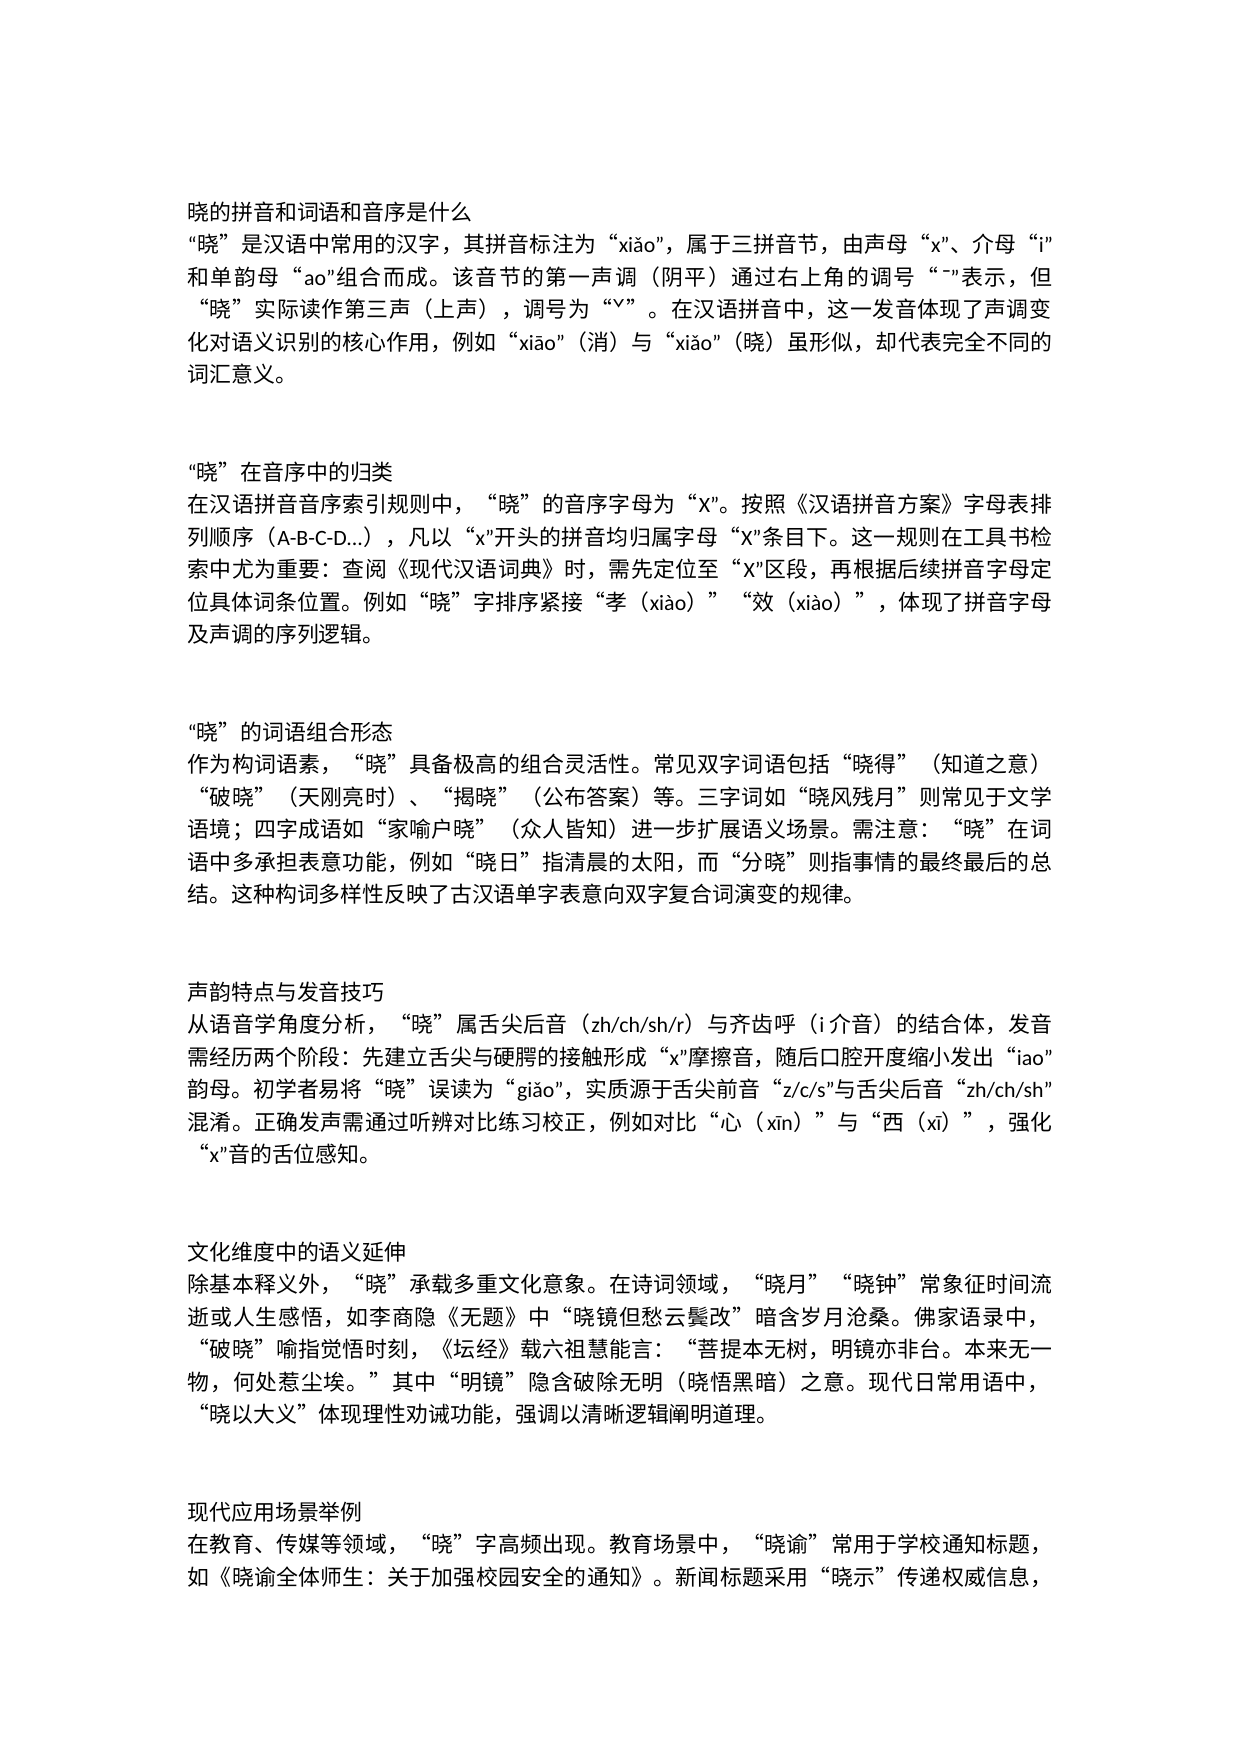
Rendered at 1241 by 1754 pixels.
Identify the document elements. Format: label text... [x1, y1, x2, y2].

text 作为构词语素，“晓”具备极高的组合灵活性。常见双字词语包括“晓得”（知道之意）、“破晓”（天刚亮时）、“揭晓”（公布答案）等。三字词如“晓风残月”则常见于文学语境；四字成语如“家喻户晓”（众人皆知）进一步扩展语义场景。需注意：“晓”在词语中多承担表意功能，例如“晓日”指清晨的太阳，而“分晓”则指事情的最终最后的总结。这种构词多样性反映了古汉语单字表意向双字复合词演变的规律。 [187, 747, 1053, 909]
text 除基本释义外，“晓”承载多重文化意象。在诗词领域，“晓月”“晓钟”常象征时间流逝或人生感悟，如李商隐《无题》中“晓镜但愁云鬓改”暗含岁月沧桑。佛家语录中，“破晓”喻指觉悟时刻，《坛经》载六祖慧能言：“菩提本无树，明镜亦非台。本来无一物，何处惹尘埃。”其中“明镜”隐含破除无明（晓悟黑暗）之意。现代日常用语中，“晓以大义”体现理性劝诫功能，强调以清晰逻辑阐明道理。 [187, 1267, 1053, 1429]
text 在汉语拼音音序索引规则中，“晓”的音序字母为“X”。按照《汉语拼音方案》字母表排列顺序（A-B-C-D...），凡以“x”开头的拼音均归属字母“X”条目下。这一规则在工具书检索中尤为重要：查阅《现代汉语词典》时，需先定位至“X”区段，再根据后续拼音字母定位具体词条位置。例如“晓”字排序紧接“孝（xiào）”“效（xiào）”，体现了拼音字母及声调的序列逻辑。 [187, 487, 1053, 649]
text 声韵特点与发音技巧 [187, 974, 1053, 1007]
text 现代应用场景举例 [187, 1494, 1053, 1527]
text “晓”的词语组合形态 [187, 714, 1053, 747]
text 从语音学角度分析，“晓”属舌尖后音（zh/ch/sh/r）与齐齿呼（i介音）的结合体，发音需经历两个阶段：先建立舌尖与硬腭的接触形成“x”摩擦音，随后口腔开度缩小发出“iao”韵母。初学者易将“晓”误读为“giǎo”，实质源于舌尖前音“z/c/s”与舌尖后音“zh/ch/sh”混淆。正确发声需通过听辨对比练习校正，例如对比“心（xīn）”与“西（xī）”，强化“x”音的舌位感知。 [187, 1007, 1053, 1169]
text “晓”在音序中的归类 [187, 454, 1053, 487]
text 晓的拼音和词语和音序是什么 [187, 194, 1053, 227]
text “晓”是汉语中常用的汉字，其拼音标注为“xiǎo”，属于三拼音节，由声母“x”、介母“i”和单韵母“ao”组合而成。该音节的第一声调（阴平）通过右上角的调号“ˉ”表示，但“晓”实际读作第三声（上声），调号为“ˇ”。在汉语拼音中，这一发音体现了声调变化对语义识别的核心作用，例如“xiāo”（消）与“xiǎo”（晓）虽形似，却代表完全不同的词汇意义。 [187, 227, 1053, 389]
text 文化维度中的语义延伸 [187, 1234, 1053, 1267]
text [187, 1527, 1053, 1592]
